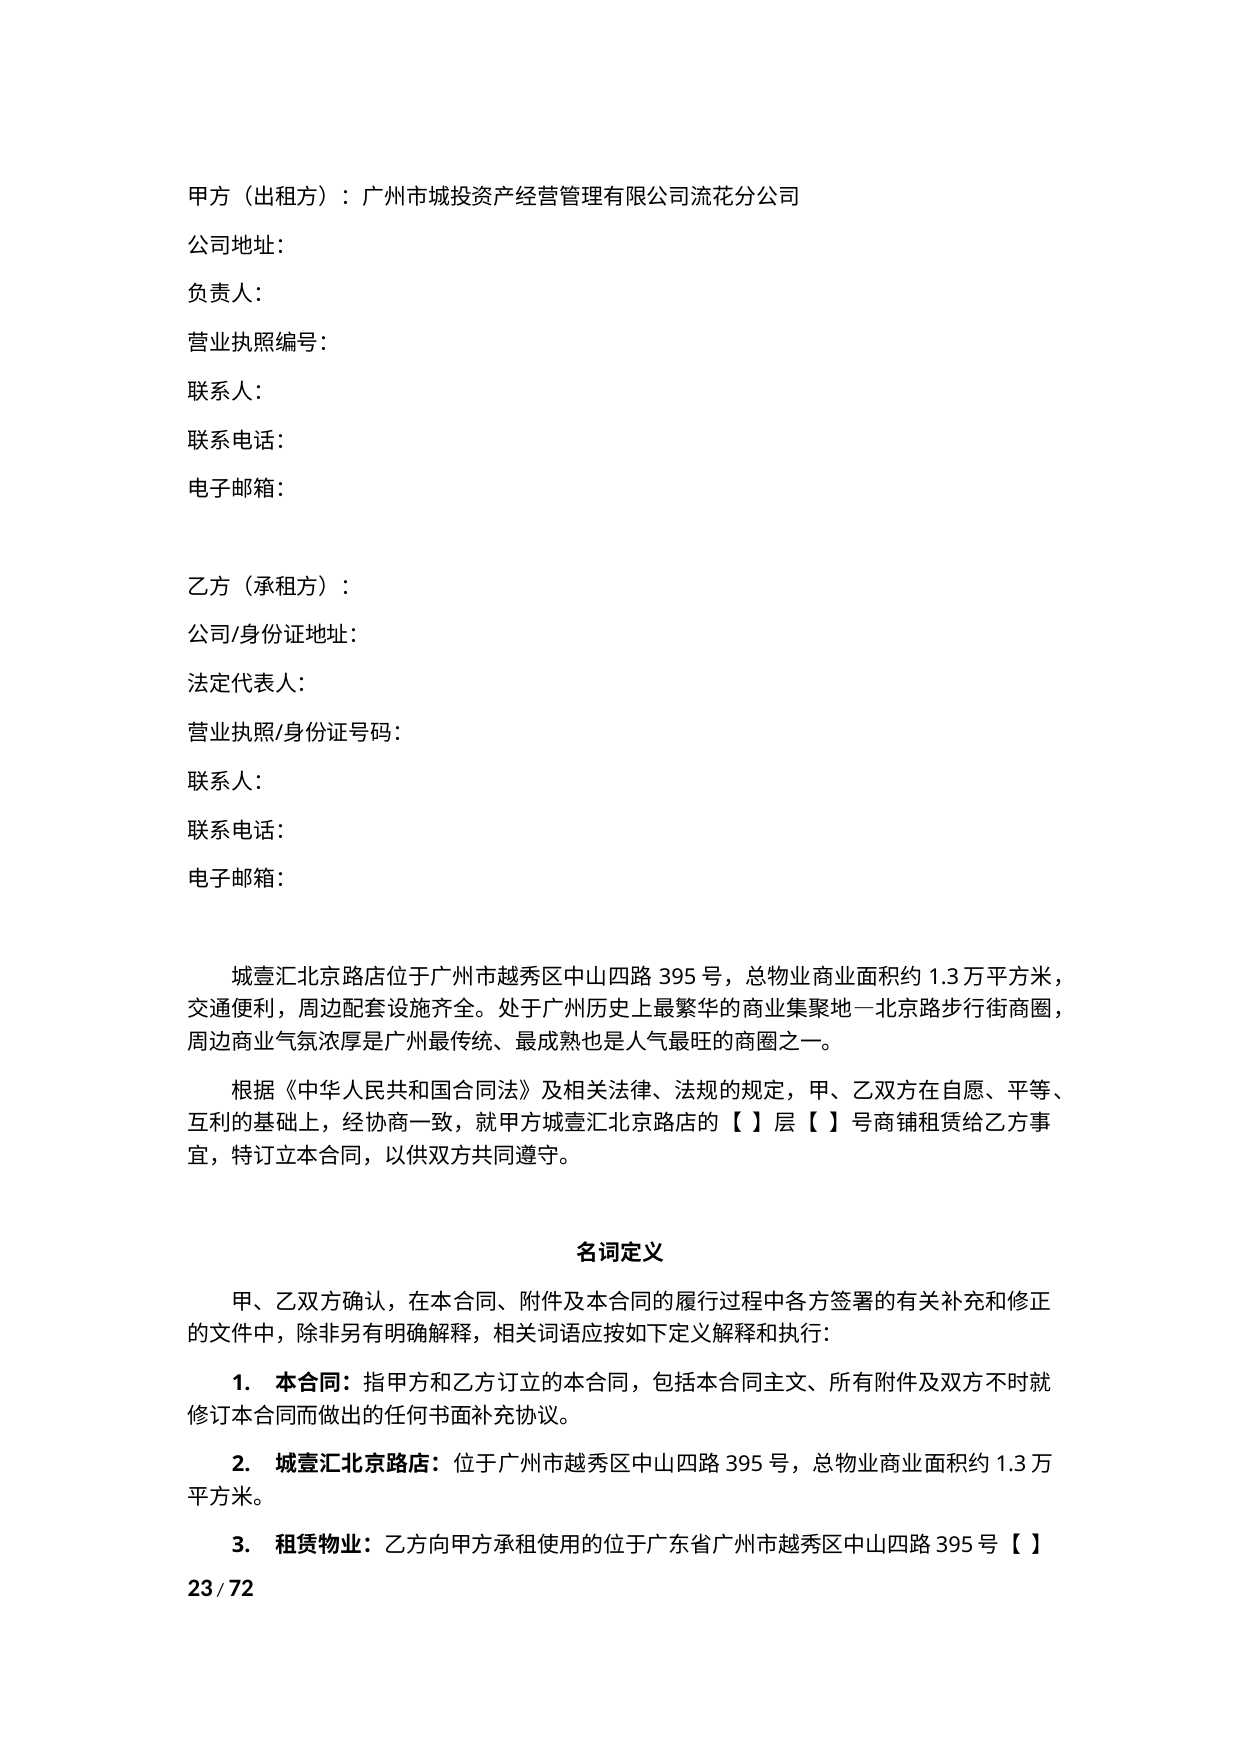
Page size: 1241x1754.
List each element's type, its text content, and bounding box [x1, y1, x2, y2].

text 乙方（承租方）： [187, 568, 1053, 601]
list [187, 1527, 1053, 1560]
text 城壹汇北京路店位于广州市越秀区中山四路395号，总物业商业面积约1.3万平方米，交通便利，周边配套设施齐全。处于广州历史上最繁华的商业集聚地—北京路步行街商圈，周边商业气氛浓厚是广州最传统、最成熟也是人气最旺的商圈之一。 [187, 958, 1053, 1056]
text 电子邮箱： [187, 471, 1053, 503]
text 甲、乙双方确认，在本合同、附件及本合同的履行过程中各方签署的有关补充和修正的文件中，除非另有明确解释，相关词语应按如下定义解释和执行： [187, 1283, 1053, 1348]
text 负责人： [187, 276, 1053, 308]
text 电子邮箱： [187, 861, 1053, 893]
list 本合同：指甲方和乙方订立的本合同，包括本合同主文、所有附件及双方不时就修订本合同而做出的任何书面补充协议。 [187, 1365, 1053, 1430]
text 营业执照/身份证号码： [187, 715, 1053, 747]
list 城壹汇北京路店：位于广州市越秀区中山四路395号，总物业商业面积约1.3万平方米。 [187, 1446, 1053, 1511]
text 公司地址： [187, 227, 1053, 260]
text 名词定义 [187, 1235, 1053, 1267]
text 公司/身份证地址： [187, 617, 1053, 650]
text 法定代表人： [187, 666, 1053, 698]
text 联系电话： [187, 422, 1053, 455]
text 联系电话： [187, 812, 1053, 845]
text 联系人： [187, 763, 1053, 796]
text 联系人： [187, 373, 1053, 406]
text 甲方（出租方）：广州市城投资产经营管理有限公司流花分公司 [187, 178, 1053, 211]
text 根据《中华人民共和国合同法》及相关法律、法规的规定，甲、乙双方在自愿、平等、互利的基础上，经协商一致，就甲方城壹汇北京路店的【 】层【 】号商铺租赁给乙方事宜，特订立本合同，以供双方共同遵守。 [187, 1072, 1053, 1170]
text 营业执照编号： [187, 325, 1053, 357]
